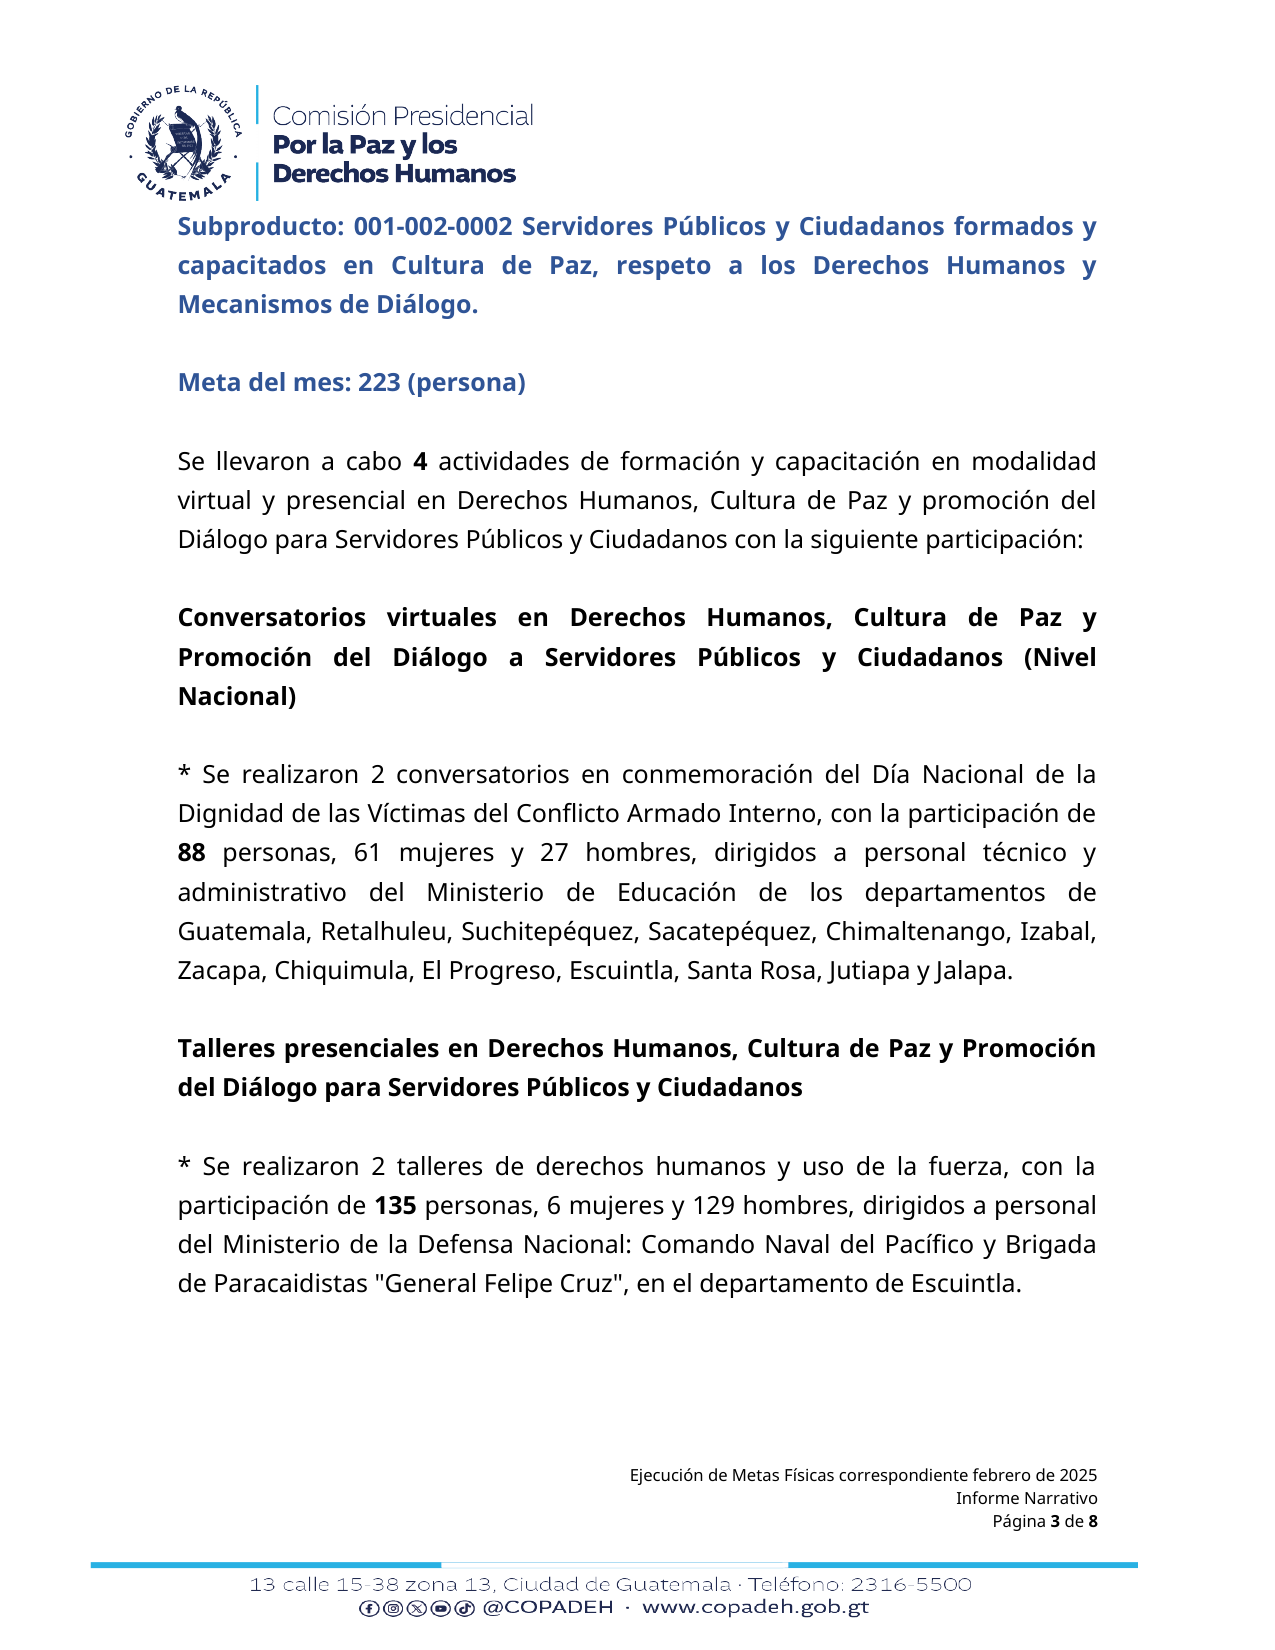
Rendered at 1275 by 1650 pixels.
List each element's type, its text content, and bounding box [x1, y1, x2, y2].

text Conversatorios virtuales en Derechos Humanos, Cultura de Paz y Promoción del Diálogo a Servidores Públicos y Ciudadanos (Nivel Nacional) [177, 600, 1098, 712]
picture [79, 1556, 1249, 1632]
text Talleres presenciales en Derechos Humanos, Cultura de Paz y Promoción del Diálogo para Servidores Públicos y Ciudadanos [177, 1031, 1098, 1104]
text Subproducto: 001-002-0002 Servidores Públicos y Ciudadanos formados y capacitados en Cultura de Paz, respeto a los Derechos Humanos y Mecanismos de Diálogo. [177, 208, 1098, 321]
text Se llevaron a cabo 4 actividades de formación y capacitación en modalidad virtual y presencial en Derechos Humanos, Cultura de Paz y promoción del Diálogo para Servidores Públicos y Ciudadanos con la siguiente participación: [177, 443, 1098, 556]
picture [46, 37, 545, 205]
text Meta del mes: 223 (persona) [177, 365, 1098, 399]
text * Se realizaron 2 conversatorios en conmemoración del Día Nacional de la Dignidad de las Víctimas del Conflicto Armado Interno, con la participación de 88 personas, 61 mujeres y 27 hombres, dirigidos a personal técnico y administrativo del Ministerio de Educación de los departamentos de Guatemala, Retalhuleu, Suchitepéquez, Sacatepéquez, Chimaltenango, Izabal, Zacapa, Chiquimula, El Progreso, Escuintla, Santa Rosa, Jutiapa y Jalapa. [177, 757, 1098, 987]
text * Se realizaron 2 talleres de derechos humanos y uso de la fuerza, con la participación de 135 personas, 6 mujeres y 129 hombres, dirigidos a personal del Ministerio de la Defensa Nacional: Comando Naval del Pacífico y Brigada de Paracaidistas "General Felipe Cruz", en el departamento de Escuintla. [177, 1148, 1098, 1300]
